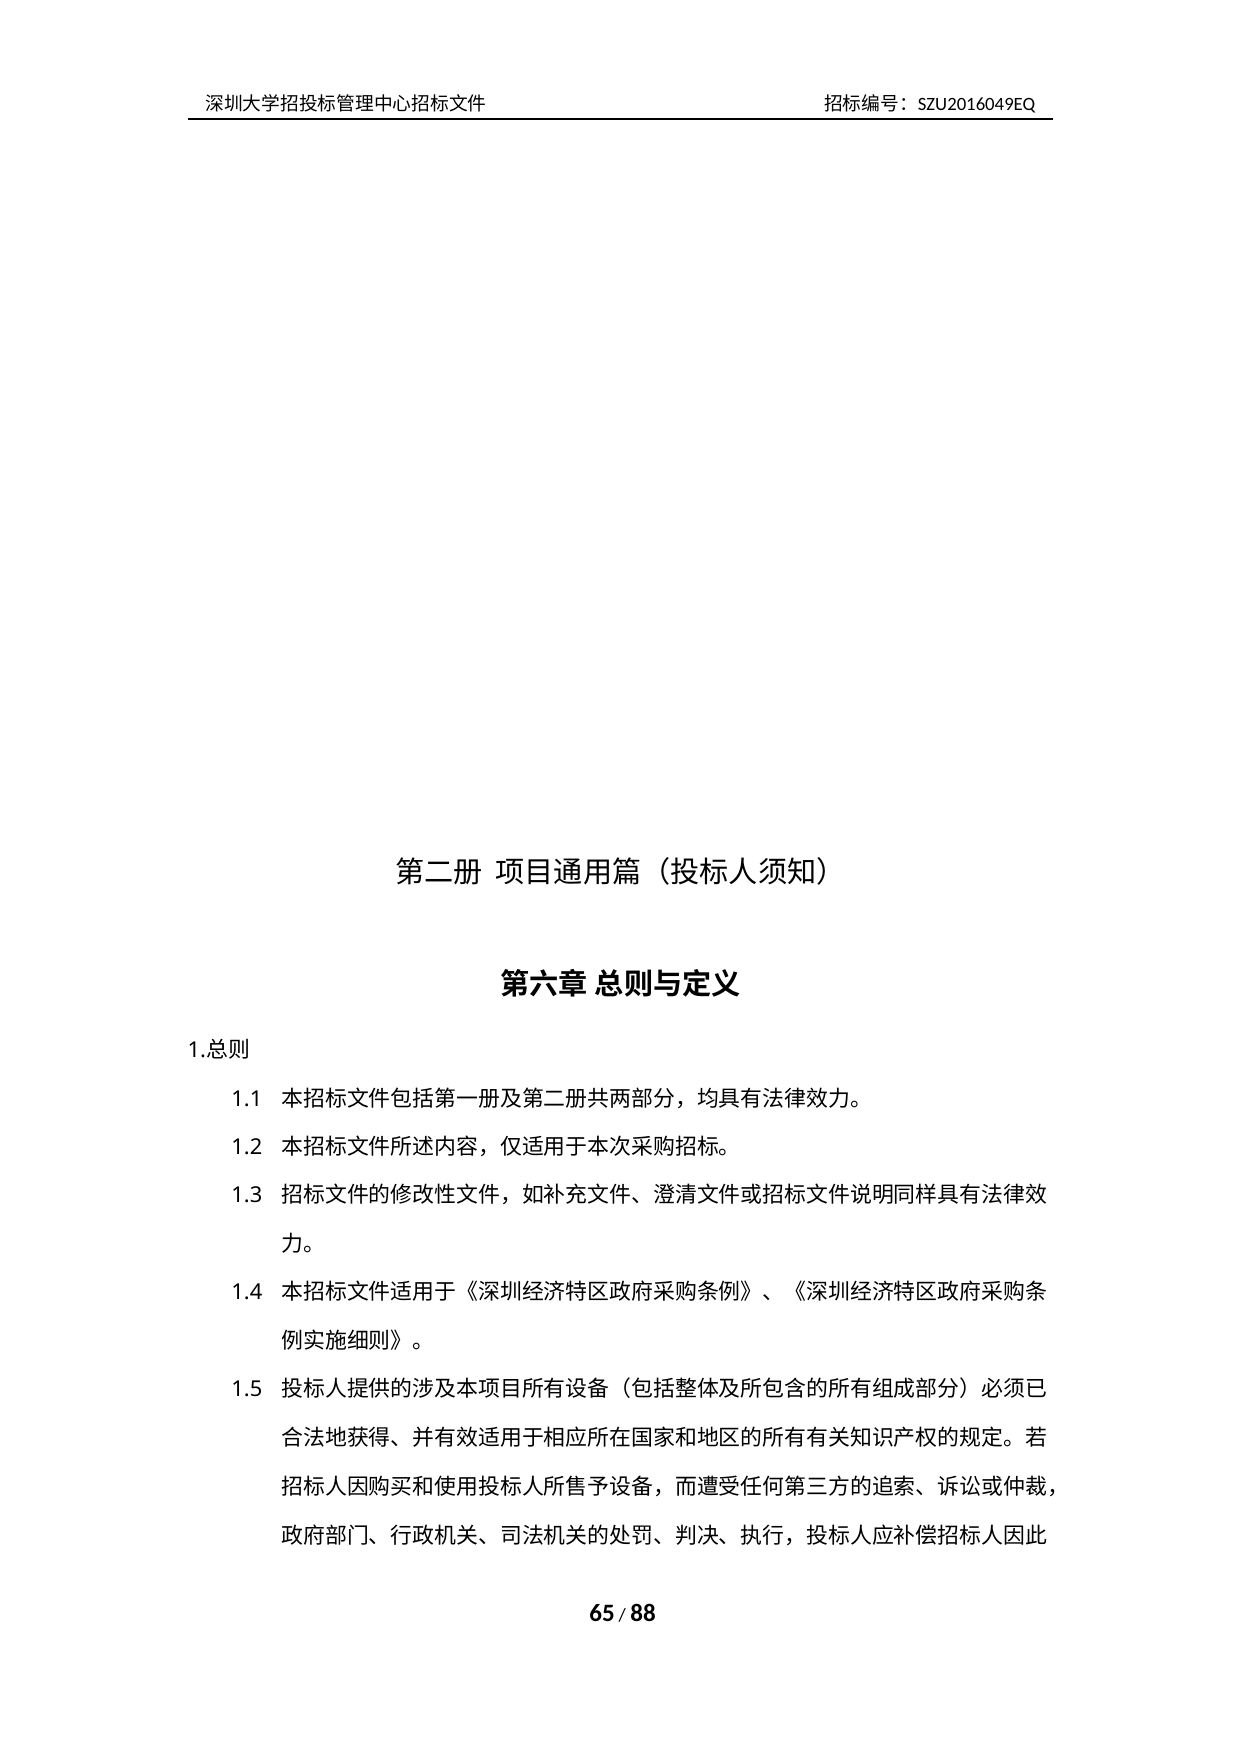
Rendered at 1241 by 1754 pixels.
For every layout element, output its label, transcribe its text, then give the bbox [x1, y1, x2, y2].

list 本招标文件所述内容，仅适用于本次采购招标。 [231, 1128, 1053, 1161]
subtitle 第六章 总则与定义 [187, 951, 1053, 1016]
list 招标文件的修改性文件，如补充文件、澄清文件或招标文件说明同样具有法律效力。 [231, 1177, 1053, 1258]
text 1.总则 [187, 1032, 1053, 1064]
text 第二册 项目通用篇（投标人须知） [187, 837, 1053, 902]
list 本招标文件适用于《深圳经济特区政府采购条例》、《深圳经济特区政府采购条例实施细则》。 [231, 1274, 1053, 1355]
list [231, 1371, 1053, 1550]
list 本招标文件包括第一册及第二册共两部分，均具有法律效力。 [231, 1080, 1053, 1113]
